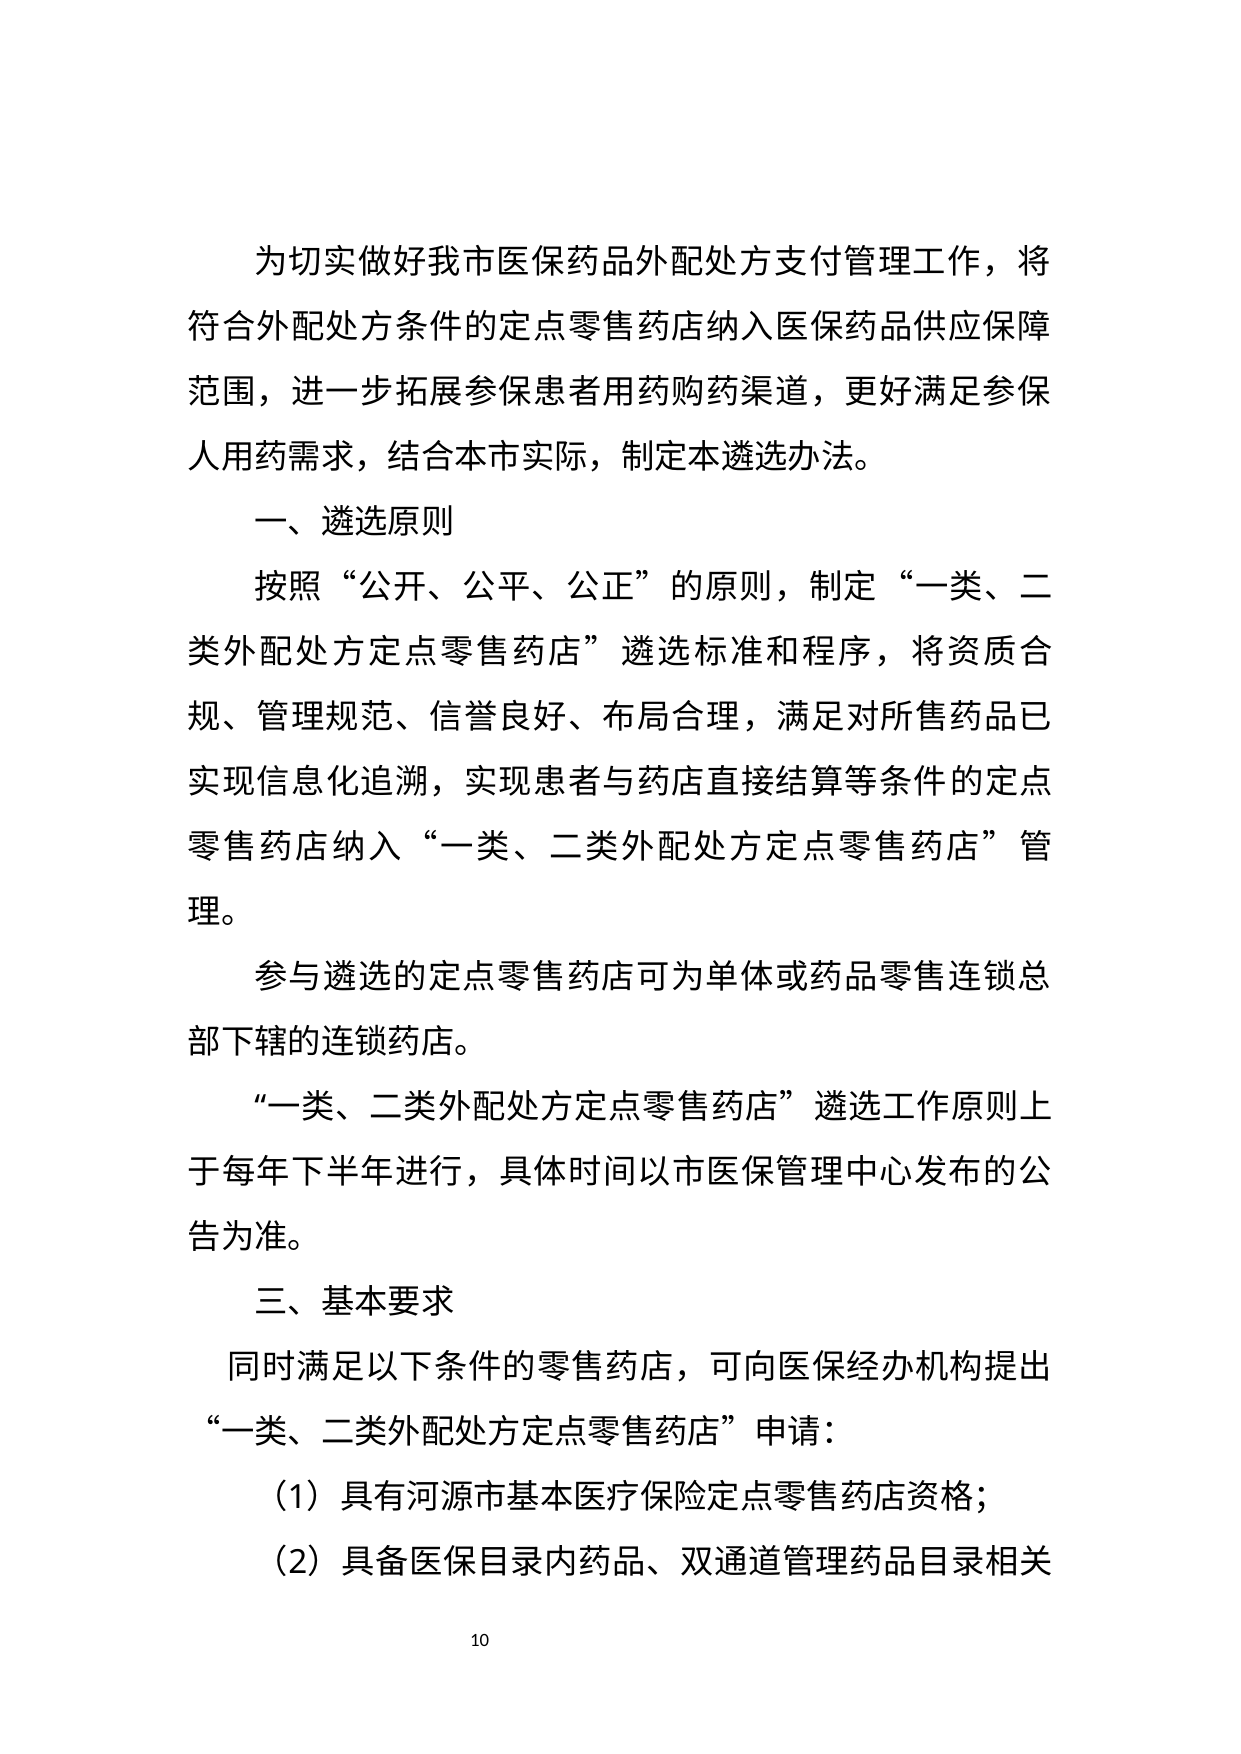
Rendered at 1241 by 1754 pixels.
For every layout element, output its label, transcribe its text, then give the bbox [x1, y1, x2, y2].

text （1）具有河源市基本医疗保险定点零售药店资格； [187, 1462, 1053, 1527]
list 基本要求 [187, 1267, 1053, 1332]
text 为切实做好我市医保药品外配处方支付管理工作，将符合外配处方条件的定点零售药店纳入医保药品供应保障范围，进一步拓展参保患者用药购药渠道，更好满足参保人用药需求，结合本市实际，制定本遴选办法。 [187, 227, 1053, 487]
text “一类、二类外配处方定点零售药店”遴选工作原则上于每年下半年进行，具体时间以市医保管理中心发布的公告为准。 [187, 1072, 1053, 1267]
text 按照“公开、公平、公正”的原则，制定“一类、二类外配处方定点零售药店”遴选标准和程序，将资质合规、管理规范、信誉良好、布局合理，满足对所售药品已实现信息化追溯，实现患者与药店直接结算等条件的定点零售药店纳入“一类、二类外配处方定点零售药店”管理。 [187, 552, 1053, 942]
text 参与遴选的定点零售药店可为单体或药品零售连锁总部下辖的连锁药店。 [187, 942, 1053, 1072]
text 同时满足以下条件的零售药店，可向医保经办机构提出“一类、二类外配处方定点零售药店”申请： [187, 1332, 1053, 1462]
text 一、遴选原则 [187, 487, 1053, 552]
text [187, 1527, 1053, 1592]
